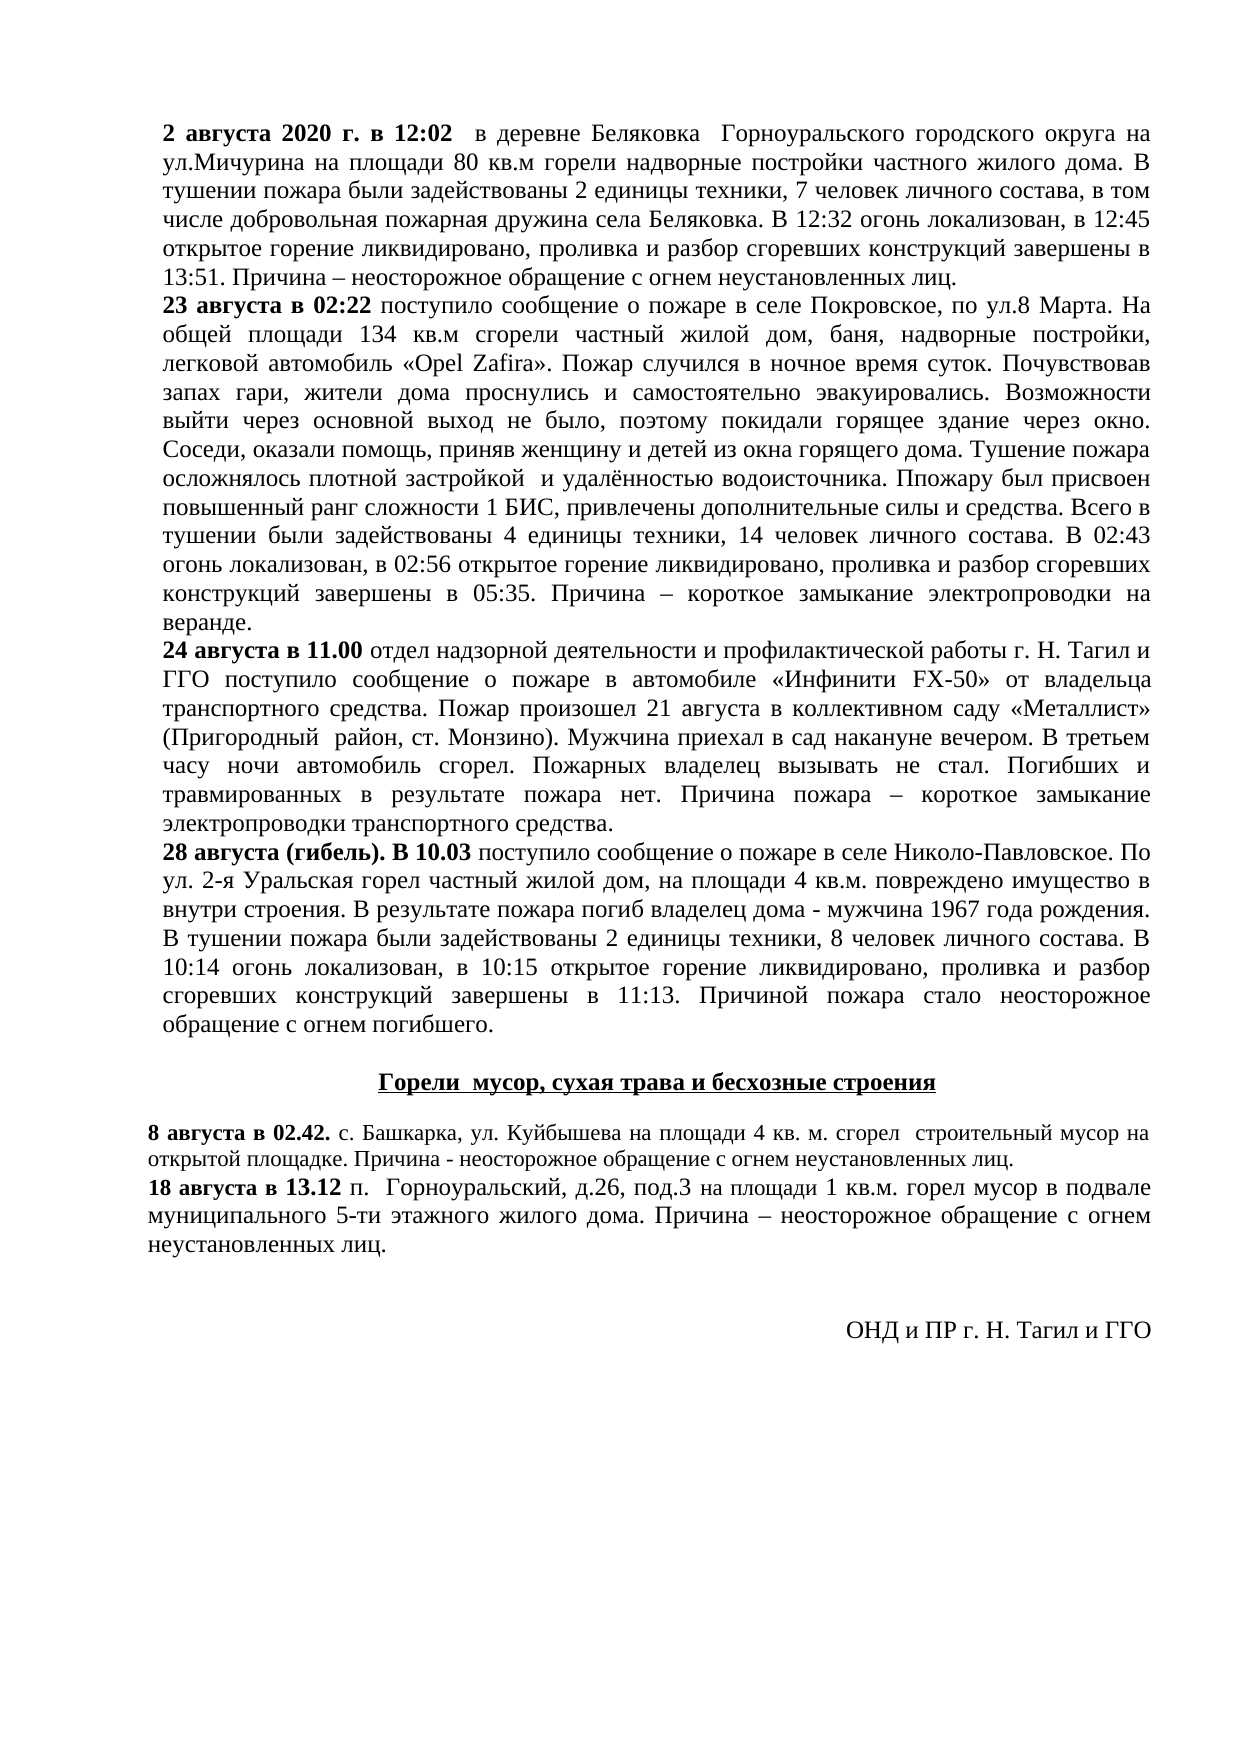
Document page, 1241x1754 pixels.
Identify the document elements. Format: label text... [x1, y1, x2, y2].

text Горели мусор, сухая трава и бесхозные строения [162, 1067, 1152, 1096]
text ОНД и ПР г. Н. Тагил и ГГО [162, 1316, 1152, 1344]
subtitle 2 августа 2020 г. в 12:02 в деревне Беляковка Горноуральского городского округа на ул.Мичурина на площади 80 кв.м горели надворные постройки частного жилого дома. В тушении пожара были задействованы 2 единицы техники, 7 человек личного состава, в том числе добровольная пожарная дружина села Беляковка. В 12:32 огонь локализован, в 12:45 открытое горение ликвидировано, проливка и разбор сгоревших конструкций завершены в 13:51. Причина – неосторожное обращение с огнем неустановленных лиц. [162, 118, 1152, 291]
text 24 августа в 11.00 отдел надзорной деятельности и профилактической работы г. Н. Тагил и ГГО поступило сообщение о пожаре в автомобиле «Инфинити FX-50» от владельца транспортного средства. Пожар произошел 21 августа в коллективном саду «Металлист» (Пригородный район, ст. Монзино). Мужчина приехал в сад накануне вечером. В третьем часу ночи автомобиль сгорел. Пожарных владелец вызывать не стал. Погибших и травмированных в результате пожара нет. Причина пожара – короткое замыкание электропроводки транспортного средства. [162, 636, 1152, 837]
text 23 августа в 02:22 поступило сообщение о пожаре в селе Покровское, по ул.8 Марта. На общей площади 134 кв.м сгорели частный жилой дом, баня, надворные постройки, легковой автомобиль «Opel Zafira». Пожар случился в ночное время суток. Почувствовав запах гари, жители дома проснулись и самостоятельно эвакуировались. Возможности выйти через основной выход не было, поэтому покидали горящее здание через окно. Соседи, оказали помощь, приняв женщину и детей из окна горящего дома. Тушение пожара осложнялось плотной застройкой и удалённостью водоисточника. Ппожару был присвоен повышенный ранг сложности 1 БИС, привлечены дополнительные силы и средства. Всего в тушении были задействованы 4 единицы техники, 14 человек личного состава. В 02:43 огонь локализован, в 02:56 открытое горение ликвидировано, проливка и разбор сгоревших конструкций завершены в 05:35. Причина – короткое замыкание электропроводки на веранде. [162, 291, 1152, 636]
text 28 августа (гибель). В 10.03 поступило сообщение о пожаре в селе Николо-Павловское. По ул. 2-я Уральская горел частный жилой дом, на площади 4 кв.м. повреждено имущество в внутри строения. В результате пожара погиб владелец дома - мужчина 1967 года рождения. В тушении пожара были задействованы 2 единицы техники, 8 человек личного состава. В 10:14 огонь локализован, в 10:15 открытое горение ликвидировано, проливка и разбор сгоревших конструкций завершены в 11:13. Причиной пожара стало неосторожное обращение с огнем погибшего. [162, 837, 1152, 1038]
text 18 августа в 13.12 п. Горноуральский, д.26, под.3 на площади 1 кв.м. горел мусор в подвале муниципального 5-ти этажного жилого дома. Причина – неосторожное обращение с огнем неустановленных лиц. [148, 1172, 1152, 1258]
text 8 августа в 02.42. с. Башкарка, ул. Куйбышева на площади 4 кв. м. сгорел строительный мусор на открытой площадке. Причина - неосторожное обращение с огнем неустановленных лиц. [148, 1119, 1152, 1172]
